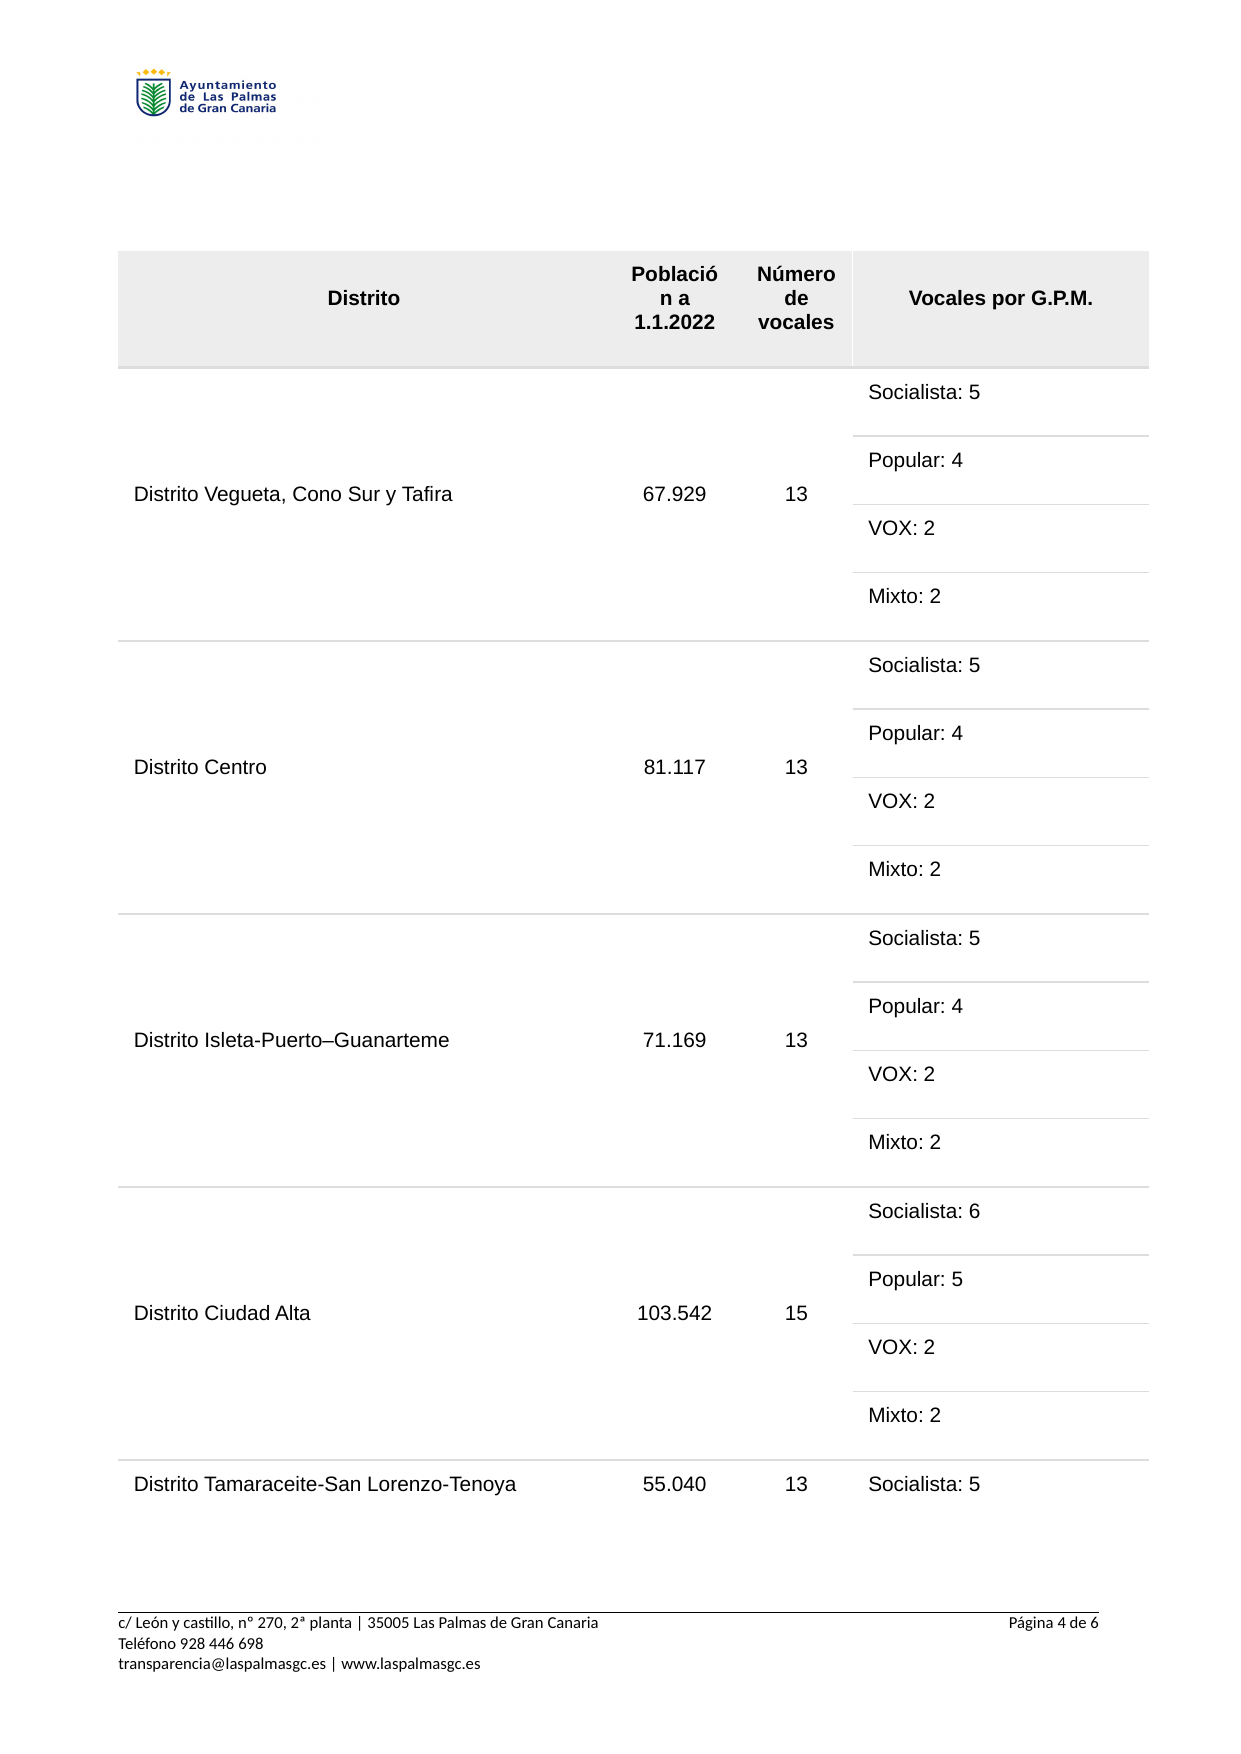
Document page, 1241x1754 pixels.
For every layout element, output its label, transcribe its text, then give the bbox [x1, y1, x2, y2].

table_cell VOX: 2 [853, 1324, 1149, 1391]
table_cell Distrito Centro [118, 642, 609, 913]
table_cell VOX: 2 [853, 1051, 1149, 1118]
table_cell Mixto: 2 [853, 1392, 1149, 1459]
table_cell 81.117 [609, 642, 740, 913]
table_header Distrito [118, 251, 609, 366]
table_cell 13 [740, 915, 852, 1186]
table_cell 13 [740, 642, 852, 913]
table_cell Distrito Tamaraceite-San Lorenzo-Tenoya [118, 1461, 609, 1527]
table_cell 71.169 [609, 915, 740, 1186]
table_cell Mixto: 2 [853, 1119, 1149, 1186]
table_header Número de vocales [740, 251, 852, 366]
table_cell Popular: 5 [853, 1256, 1149, 1322]
table_cell Socialista: 5 [853, 642, 1149, 708]
table_cell Popular: 4 [853, 710, 1149, 777]
table_cell Socialista: 5 [853, 915, 1149, 981]
table_cell Distrito Isleta-Puerto–Guanarteme [118, 915, 609, 1186]
picture [118, 65, 336, 144]
table_cell 15 [740, 1188, 852, 1459]
table_header Vocales por G.P.M. [853, 251, 1149, 366]
table_cell Popular: 4 [853, 437, 1149, 504]
table_cell Mixto: 2 [853, 573, 1149, 640]
table_cell Distrito Vegueta, Cono Sur y Tafira [118, 369, 609, 640]
table_cell 103.542 [609, 1188, 740, 1459]
table_cell Socialista: 5 [853, 369, 1149, 435]
table_cell Mixto: 2 [853, 846, 1149, 913]
table_cell VOX: 2 [853, 505, 1149, 572]
table_cell Socialista: 6 [853, 1188, 1149, 1254]
table_cell 55.040 [609, 1461, 740, 1527]
table_cell 13 [740, 1461, 852, 1527]
table_cell 13 [740, 369, 852, 640]
table_cell VOX: 2 [853, 778, 1149, 845]
table_cell Popular: 4 [853, 983, 1149, 1049]
table_cell 67.929 [609, 369, 740, 640]
table_header Población a 1.1.2022 [609, 251, 740, 366]
table_cell Distrito Ciudad Alta [118, 1188, 609, 1459]
table_cell Socialista: 5 [853, 1461, 1149, 1527]
